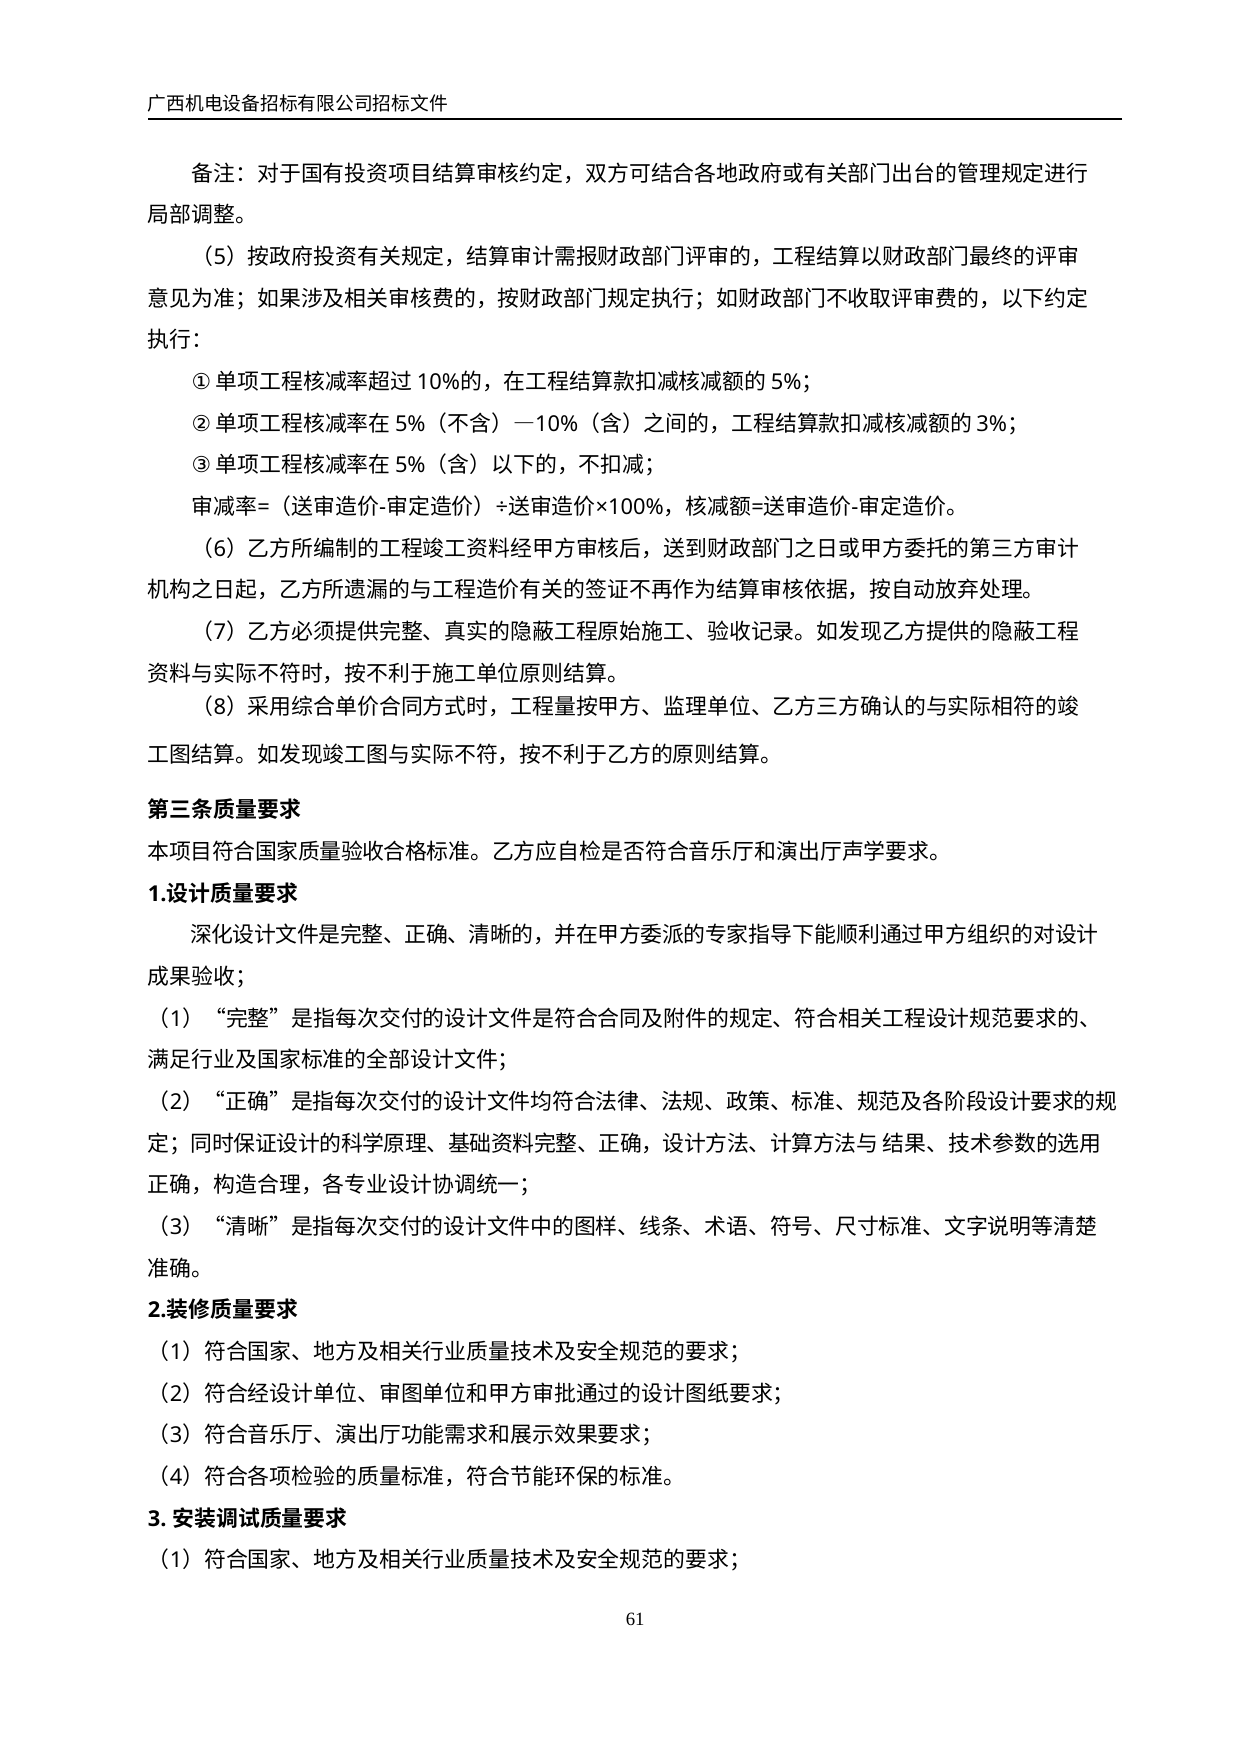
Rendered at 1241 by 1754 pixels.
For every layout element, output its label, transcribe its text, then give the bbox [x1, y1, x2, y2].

text （6）乙方所编制的工程竣工资料经甲方审核后，送到财政部门之日或甲方委托的第三方审计机构之日起，乙方所遗漏的与工程造价有关的签证不再作为结算审核依据，按自动放弃处理。 [148, 523, 1099, 606]
text （4）符合各项检验的质量标准，符合节能环保的标准。 [148, 1451, 1111, 1493]
text （7）乙方必须提供完整、真实的隐蔽工程原始施工、验收记录。如发现乙方提供的隐蔽工程资料与实际不符时，按不利于施工单位原则结算。 [148, 606, 1099, 689]
text 1.设计质量要求 [148, 868, 694, 909]
text ②单项工程核减率在5%（不含）—10%（含）之间的，工程结算款扣减核减额的3%； [148, 398, 1099, 439]
text 备注：对于国有投资项目结算审核约定，双方可结合各地政府或有关部门出台的管理规定进行局部调整。 [148, 148, 1099, 231]
text （1）符合国家、地方及相关行业质量技术及安全规范的要求； [148, 1326, 1111, 1368]
text 2.装修质量要求 [148, 1284, 1111, 1326]
text （1）符合国家、地方及相关行业质量技术及安全规范的要求； [148, 1534, 1111, 1576]
text 第三条质量要求 [148, 784, 1122, 826]
text ①单项工程核减率超过10%的，在工程结算款扣减核减额的5%； [148, 356, 1099, 398]
text 深化设计文件是完整、正确、清晰的，并在甲方委派的专家指导下能顺利通过甲方组织的对设计成果验收； [148, 909, 1106, 993]
text （8）采用综合单价合同方式时，工程量按甲方、监理单位、乙方三方确认的与实际相符的竣工图结算。如发现竣工图与实际不符，按不利于乙方的原则结算。 [148, 689, 1099, 769]
text 审减率=（送审造价-审定造价）÷送审造价×100%，核减额=送审造价-审定造价。 [148, 481, 1099, 523]
text （3）“清晰”是指每次交付的设计文件中的图样、线条、术语、符号、尺寸标准、文字说明等清楚准确。 [148, 1201, 1111, 1284]
text （5）按政府投资有关规定，结算审计需报财政部门评审的，工程结算以财政部门最终的评审意见为准；如果涉及相关审核费的，按财政部门规定执行；如财政部门不收取评审费的，以下约定执行： [148, 231, 1099, 356]
text ③单项工程核减率在5%（含）以下的，不扣减； [148, 439, 1099, 481]
text （2）符合经设计单位、审图单位和甲方审批通过的设计图纸要求； [148, 1368, 1111, 1409]
text （1）“完整”是指每次交付的设计文件是符合合同及附件的规定、符合相关工程设计规范要求的、满足行业及国家标准的全部设计文件； [148, 993, 1122, 1076]
text （2）“正确”是指每次交付的设计文件均符合法律、法规、政策、标准、规范及各阶段设计要求的规定；同时保证设计的科学原理、基础资料完整、正确，设计方法、计算方法与 结果、技术参数的选用正确，构造合理，各专业设计协调统一； [148, 1076, 1122, 1201]
text 3. 安装调试质量要求 [148, 1493, 1111, 1534]
text 本项目符合国家质量验收合格标准。乙方应自检是否符合音乐厅和演出厅声学要求。 [148, 826, 1122, 868]
text （3）符合音乐厅、演出厅功能需求和展示效果要求； [148, 1409, 1111, 1451]
